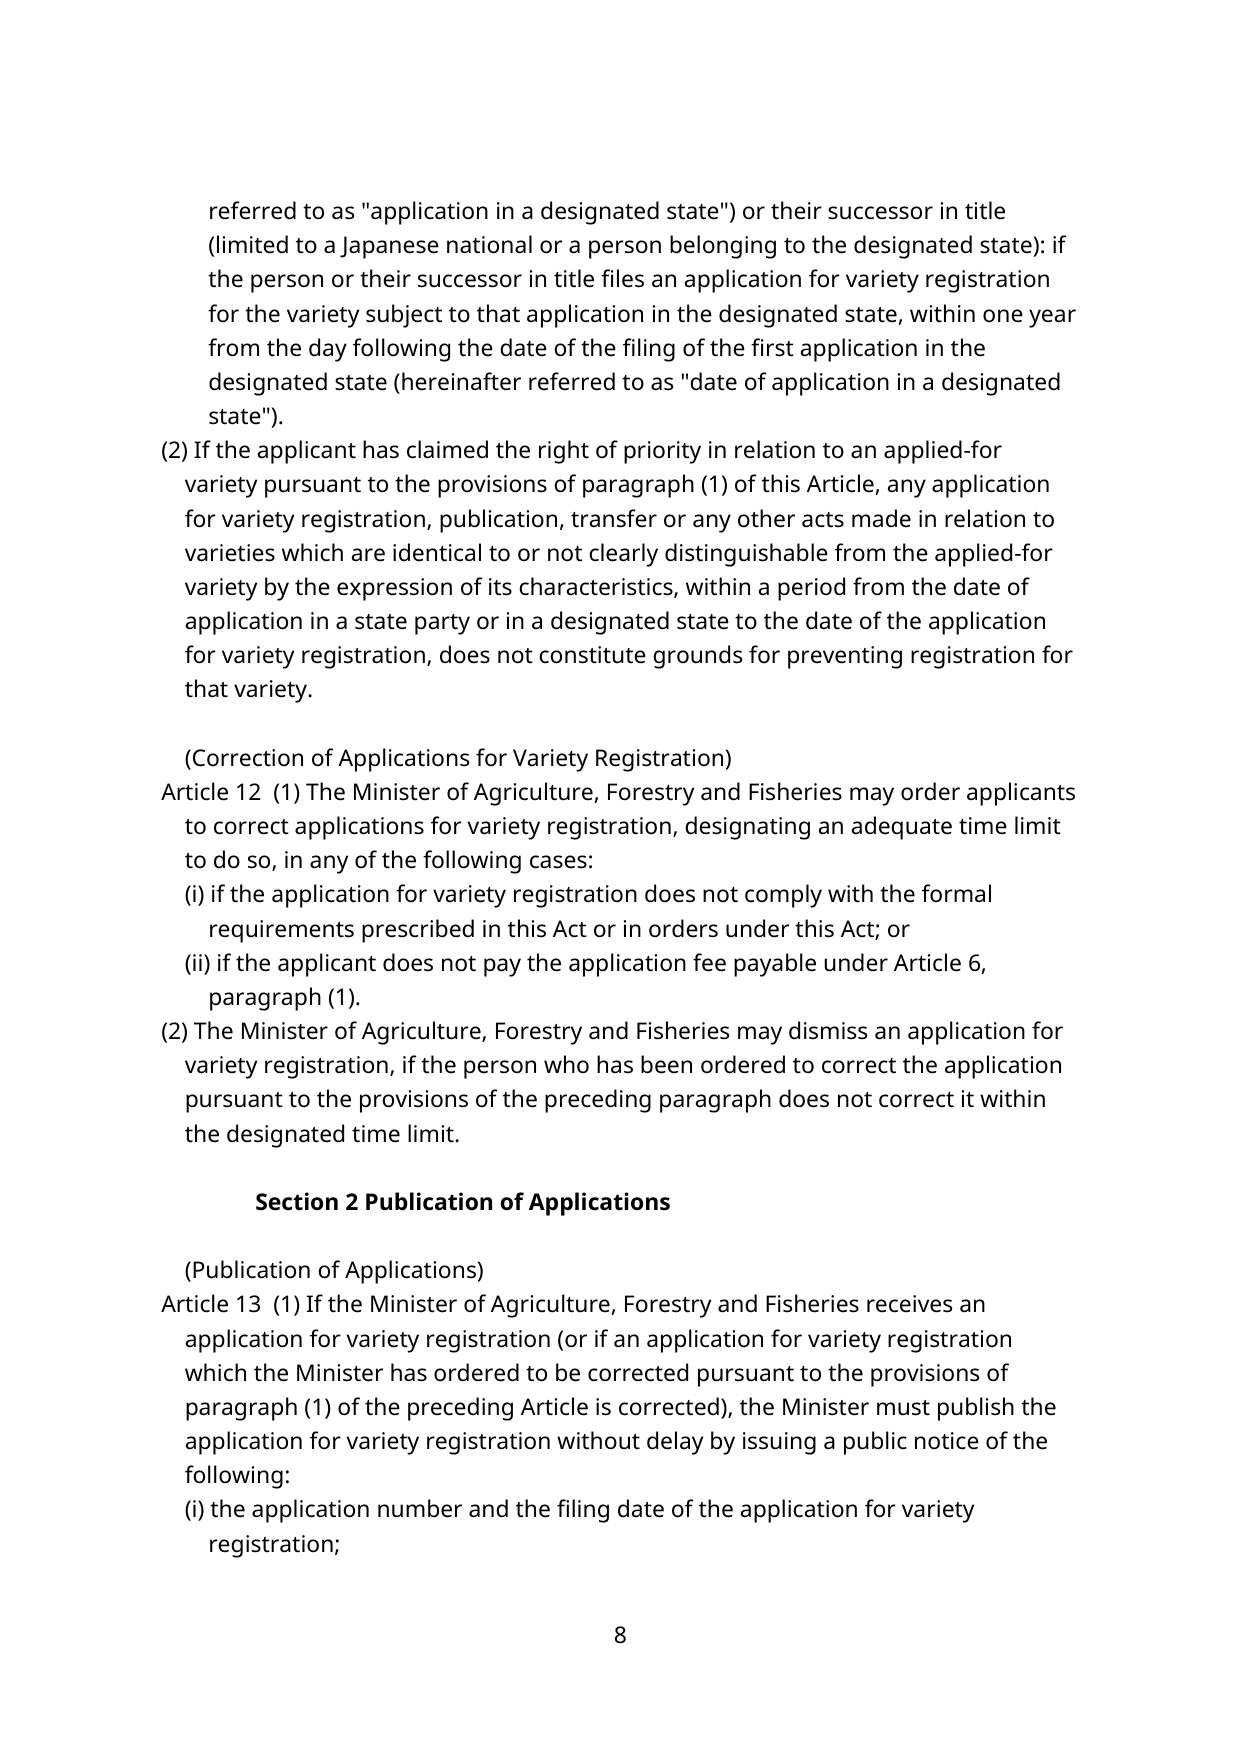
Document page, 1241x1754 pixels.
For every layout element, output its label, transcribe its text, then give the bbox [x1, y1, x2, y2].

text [184, 194, 1079, 433]
text Section 2 Publication of Applications [253, 1184, 1079, 1219]
text Article 12 (1) The Minister of Agriculture, Forestry and Fisheries may order applicants to correct applications for variety registration, designating an adequate time limit to do so, in any of the following cases: [161, 774, 1079, 877]
text (ii) if the applicant does not pay the application fee payable under Article 6, paragraph (1). [184, 945, 1079, 1014]
text (Correction of Applications for Variety Registration) [184, 740, 1079, 774]
text (i) if the application for variety registration does not comply with the formal requirements prescribed in this Act or in orders under this Act; or [184, 877, 1079, 945]
text (Publication of Applications) [184, 1253, 1079, 1287]
text (2) If the applicant has claimed the right of priority in relation to an applied-for variety pursuant to the provisions of paragraph (1) of this Article, any application for variety registration, publication, transfer or any other acts made in relation to varieties which are identical to or not clearly distinguishable from the applied-for variety by the expression of its characteristics, within a period from the date of application in a state party or in a designated state to the date of the application for variety registration, does not constitute grounds for preventing registration for that variety. [161, 433, 1079, 706]
text (2) The Minister of Agriculture, Forestry and Fisheries may dismiss an application for variety registration, if the person who has been ordered to correct the application pursuant to the provisions of the preceding paragraph does not correct it within the designated time limit. [161, 1014, 1079, 1150]
text (i) the application number and the filing date of the application for variety registration; [184, 1492, 1079, 1560]
text Article 13 (1) If the Minister of Agriculture, Forestry and Fisheries receives an application for variety registration (or if an application for variety registration which the Minister has ordered to be corrected pursuant to the provisions of paragraph (1) of the preceding Article is corrected), the Minister must publish the application for variety registration without delay by issuing a public notice of the following: [161, 1287, 1079, 1492]
